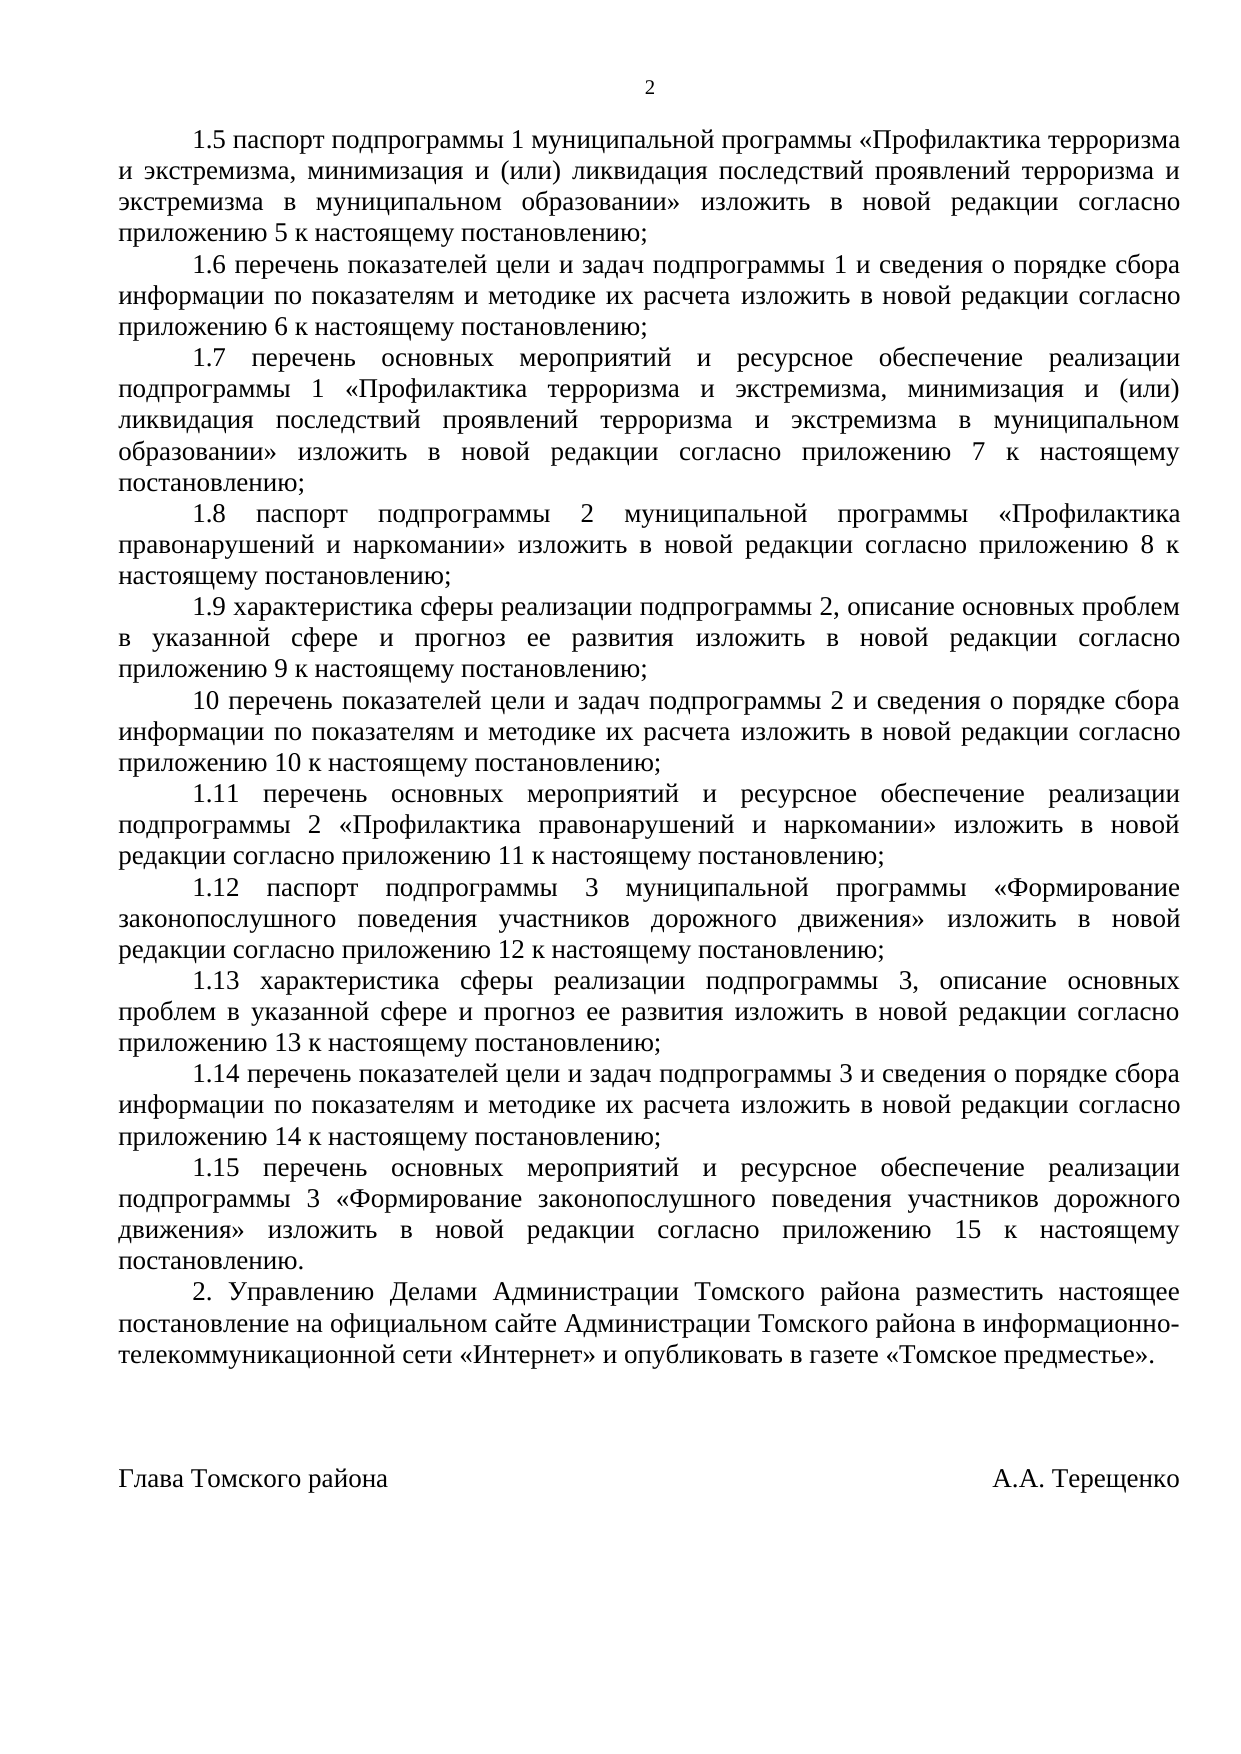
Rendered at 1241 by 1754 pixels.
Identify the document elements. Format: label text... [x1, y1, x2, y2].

text 1.13 характеристика сферы реализации подпрограммы 3, описание основных проблем в указанной сфере и прогноз ее развития изложить в новой редакции согласно приложению 13 к настоящему постановлению; [118, 964, 1181, 1057]
text 2. Управлению Делами Администрации Томского района разместить настоящее постановление на официальном сайте Администрации Томского района в информационно-телекоммуникационной сети «Интернет» и опубликовать в газете «Томское предместье». [118, 1276, 1181, 1369]
text Глава Томского района А.А. Терещенко [118, 1462, 1181, 1493]
text 10 перечень показателей цели и задач подпрограммы 2 и сведения о порядке сбора информации по показателям и методике их расчета изложить в новой редакции согласно приложению 10 к настоящему постановлению; [118, 684, 1181, 777]
text 1.6 перечень показателей цели и задач подпрограммы 1 и сведения о порядке сбора информации по показателям и методике их расчета изложить в новой редакции согласно приложению 6 к настоящему постановлению; [118, 248, 1181, 341]
text 1.7 перечень основных мероприятий и ресурсное обеспечение реализации подпрограммы 1 «Профилактика терроризма и экстремизма, минимизация и (или) ликвидация последствий проявлений терроризма и экстремизма в муниципальном образовании» изложить в новой редакции согласно приложению 7 к настоящему постановлению; [118, 341, 1181, 497]
text 1.12 паспорт подпрограммы 3 муниципальной программы «Формирование законопослушного поведения участников дорожного движения» изложить в новой редакции согласно приложению 12 к настоящему постановлению; [118, 871, 1181, 964]
text 1.15 перечень основных мероприятий и ресурсное обеспечение реализации подпрограммы 3 «Формирование законопослушного поведения участников дорожного движения» изложить в новой редакции согласно приложению 15 к настоящему постановлению. [118, 1151, 1181, 1276]
text 1.9 характеристика сферы реализации подпрограммы 2, описание основных проблем в указанной сфере и прогноз ее развития изложить в новой редакции согласно приложению 9 к настоящему постановлению; [118, 590, 1181, 684]
text 1.8 паспорт подпрограммы 2 муниципальной программы «Профилактика правонарушений и наркомании» изложить в новой редакции согласно приложению 8 к настоящему постановлению; [118, 497, 1181, 590]
text 1.11 перечень основных мероприятий и ресурсное обеспечение реализации подпрограммы 2 «Профилактика правонарушений и наркомании» изложить в новой редакции согласно приложению 11 к настоящему постановлению; [118, 777, 1181, 871]
text 1.14 перечень показателей цели и задач подпрограммы 3 и сведения о порядке сбора информации по показателям и методике их расчета изложить в новой редакции согласно приложению 14 к настоящему постановлению; [118, 1057, 1181, 1151]
text 1.5 паспорт подпрограммы 1 муниципальной программы «Профилактика терроризма и экстремизма, минимизация и (или) ликвидация последствий проявлений терроризма и экстремизма в муниципальном образовании» изложить в новой редакции согласно приложению 5 к настоящему постановлению; [118, 123, 1181, 248]
